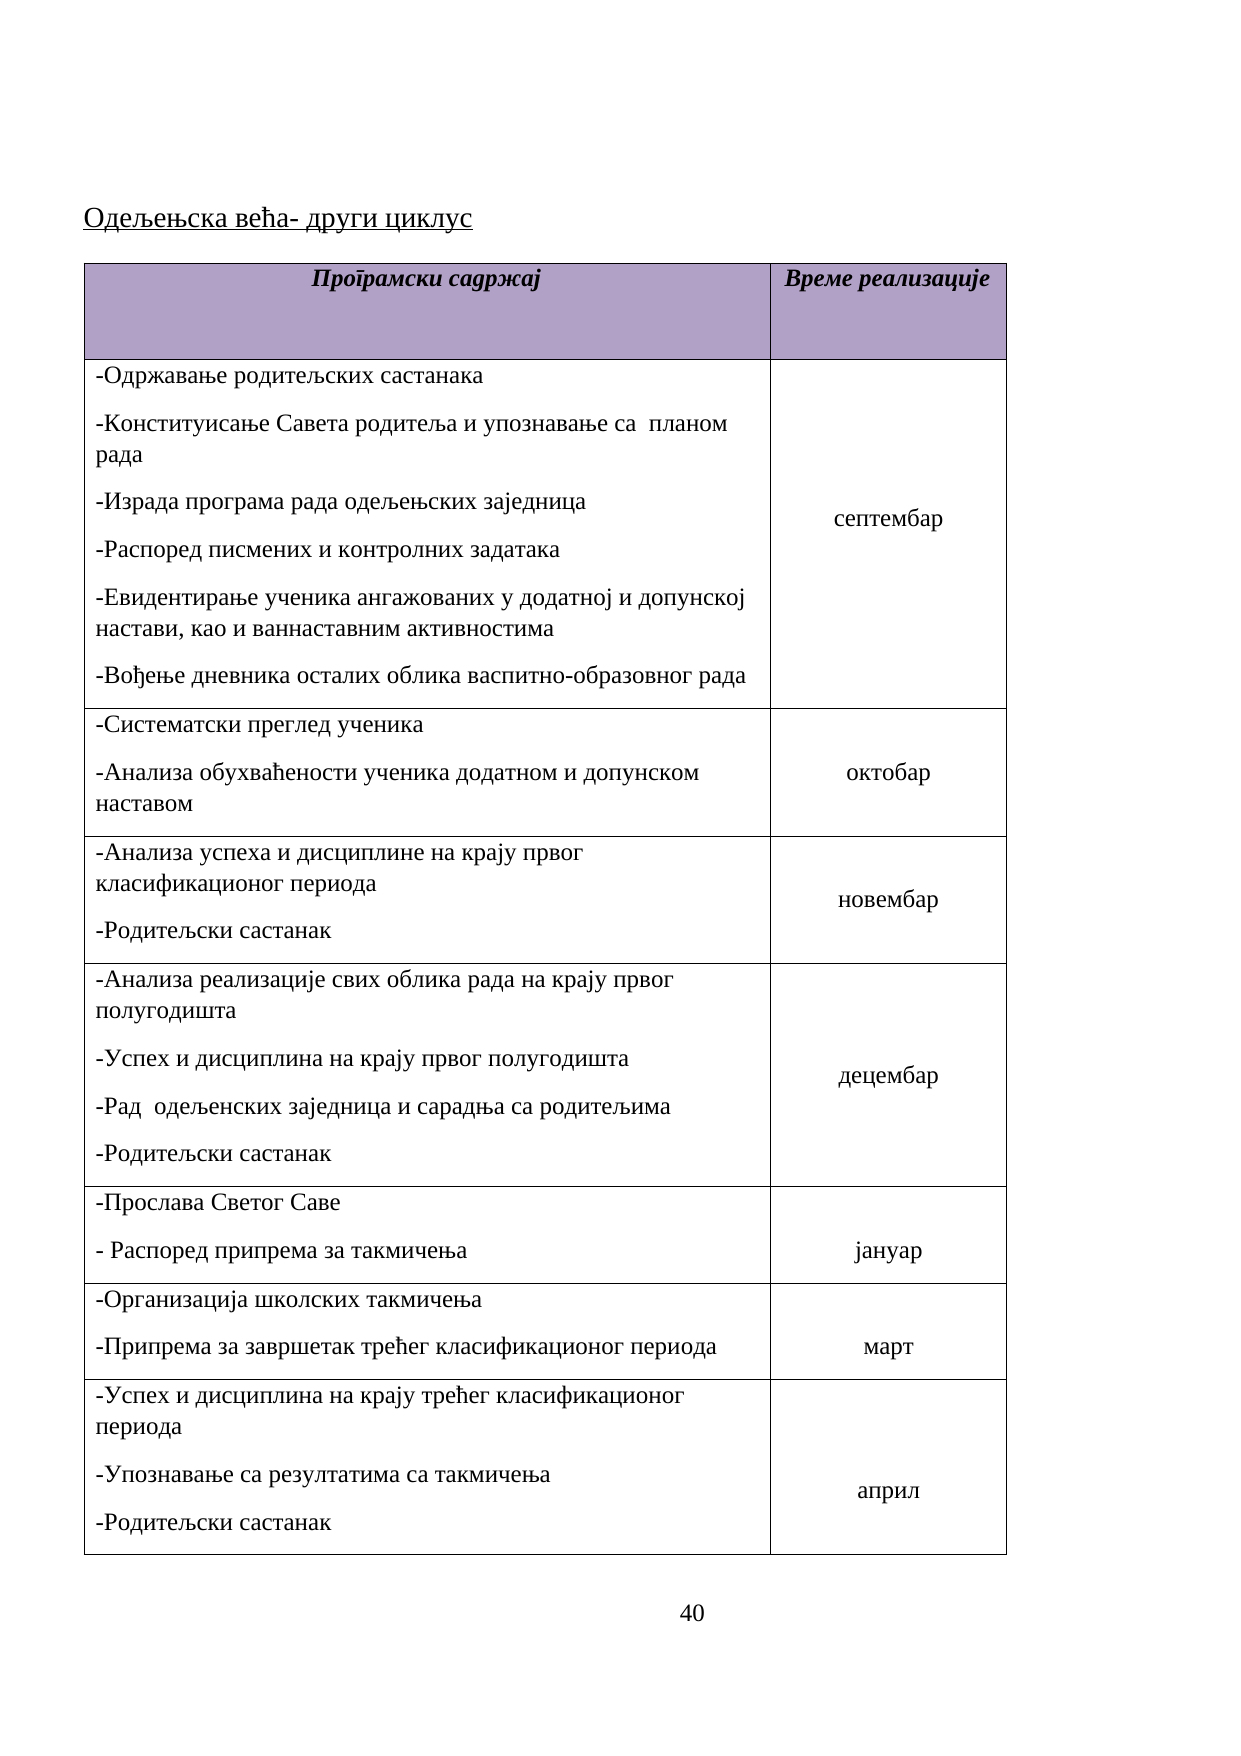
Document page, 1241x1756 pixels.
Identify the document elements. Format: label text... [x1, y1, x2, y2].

table_cell -Прослава Светог Саве - Распоред припрема за такмичења [85, 1187, 770, 1283]
table_cell -Анализа успеха и дисциплине на крају првог класификационог периода -Родитељски састанак [85, 837, 770, 963]
table_cell октобар [771, 709, 1006, 836]
table_header Време реализације [771, 264, 1006, 359]
table_cell -Организација школских такмичења -Припрема за завршетак трећег класификационог периода [85, 1284, 770, 1379]
table_cell -Успех и дисциплина на крају трећег класификационог периода -Упознавање са резултатима са такмичења -Родитељски састанак [85, 1380, 770, 1554]
subtitle Oдељењскa већa- други циклус [83, 200, 1142, 233]
table_cell -Анализа реализације свих облика рада на крају првог полугодишта -Успех и дисциплина на крају првог полугодишта -Рад одељенских заједница и сарадња са родитељима -Родитељски састанак [85, 964, 770, 1186]
table_header Програмски садржај [85, 264, 770, 359]
table_cell новембар [771, 837, 1006, 963]
table_cell -Систематски преглед ученика -Анализа обухваћености ученика додатном и допунском наставом [85, 709, 770, 836]
table_cell јануар [771, 1187, 1006, 1283]
table_cell децембар [771, 964, 1006, 1186]
table_cell септембар [771, 360, 1006, 708]
table_cell март [771, 1284, 1006, 1379]
table_cell -Одржавање родитељских састанака -Конституисање Савета родитеља и упознавање са планом рада -Израда програма рада одељењских заједница -Распоред писмених и контролних задатака -Евидентирање ученика ангажованих у додатној и допунској настави, као и ваннаставним активностима -Вођење дневника осталих облика васпитно-образовног рада [85, 360, 770, 708]
table_cell април [771, 1380, 1006, 1554]
